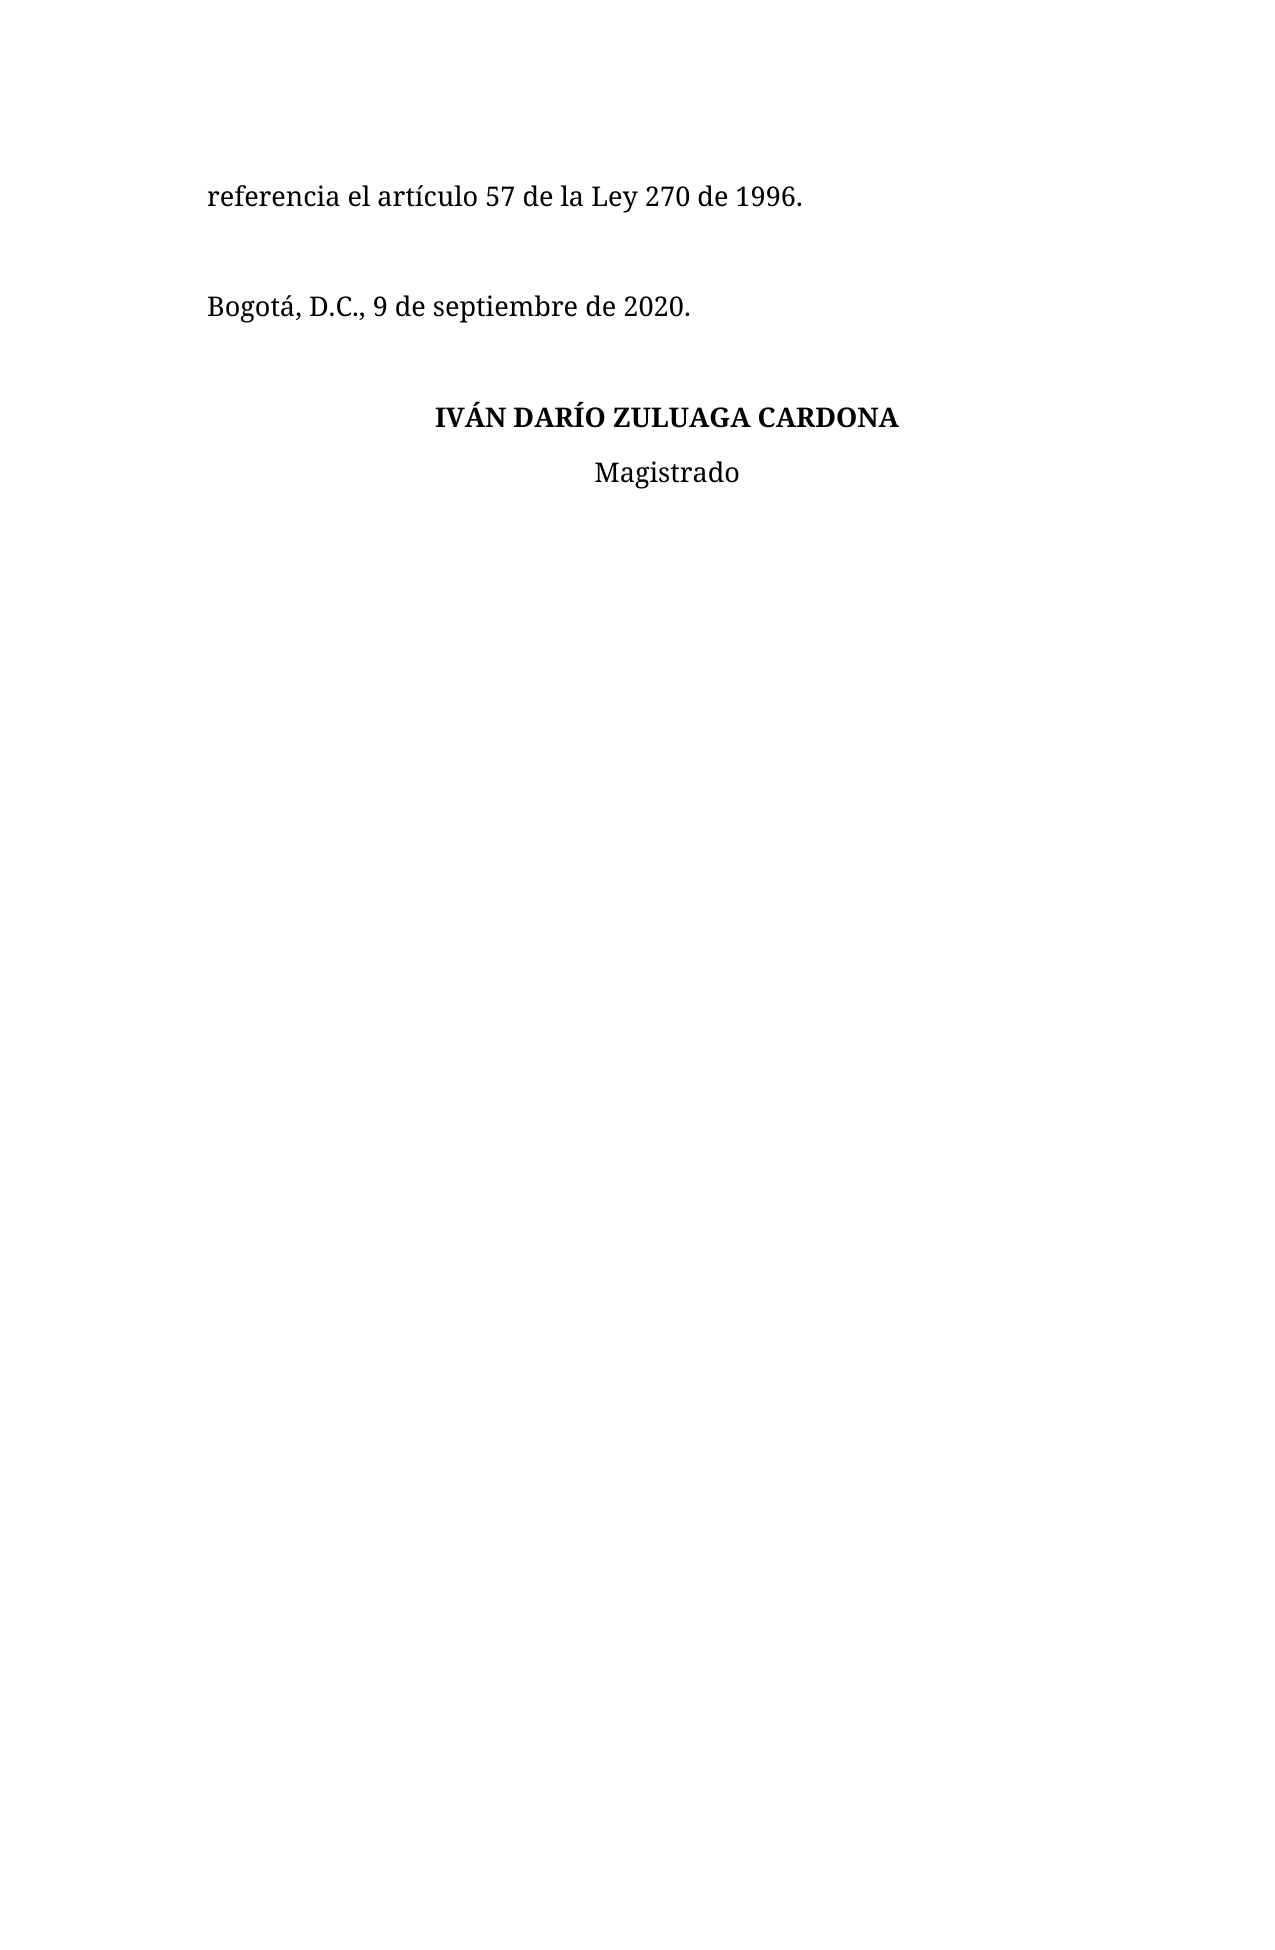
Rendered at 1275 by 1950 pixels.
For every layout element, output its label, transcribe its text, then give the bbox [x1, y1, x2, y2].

text Magistrado [207, 454, 1127, 491]
text IVÁN DARÍO ZULUAGA CARDONA [207, 398, 1127, 435]
text Bogotá, D.C., 9 de septiembre de 2020. [207, 288, 1127, 325]
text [207, 177, 1127, 214]
